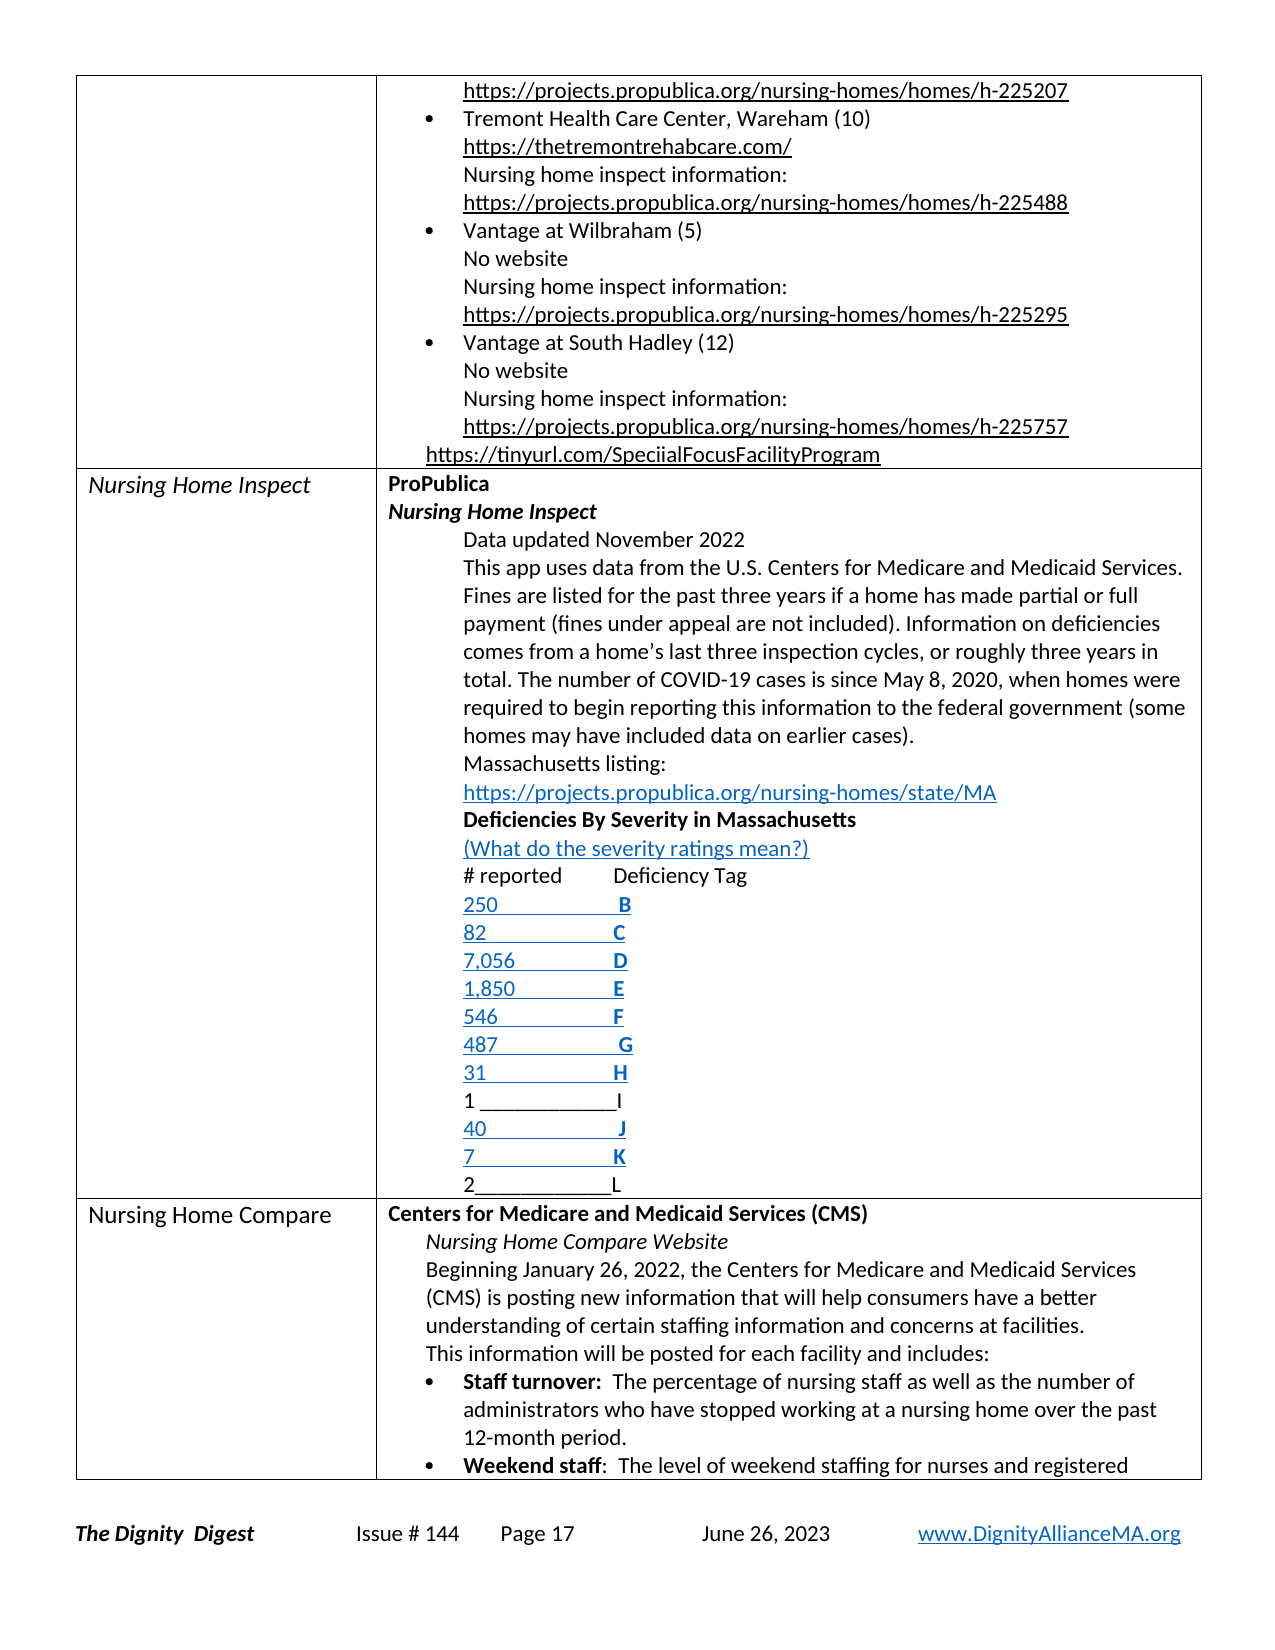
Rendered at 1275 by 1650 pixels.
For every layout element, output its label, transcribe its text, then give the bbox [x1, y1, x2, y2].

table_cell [377, 76, 1201, 468]
table_cell Nursing Home Inspect [77, 469, 376, 1198]
table_cell ProPublica Nursing Home Inspect Data updated November 2022 This app uses data from the U.S. Centers for Medicare and Medicaid Services. Fines are listed for the past three years if a home has made partial or full payment (fines under appeal are not included). Information on deficiencies comes from a home’s last three inspection cycles, or roughly three years in total. The number of COVID-19 cases is since May 8, 2020, when homes were required to begin reporting this information to the federal government (some homes may have included data on earlier cases). Massachusetts listing: https://projects.propublica.org/nursing-homes/state/MA Deficiencies By Severity in Massachusetts (What do the severity ratings mean?) # reported Deficiency Tag 250 B 82 C 7,056 D 1,850 E 546 F 487 G 31 H 1 ____________I 40 J 7 K 2____________L [377, 469, 1201, 1198]
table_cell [77, 1199, 376, 1479]
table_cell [77, 76, 376, 468]
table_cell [377, 1199, 1201, 1479]
